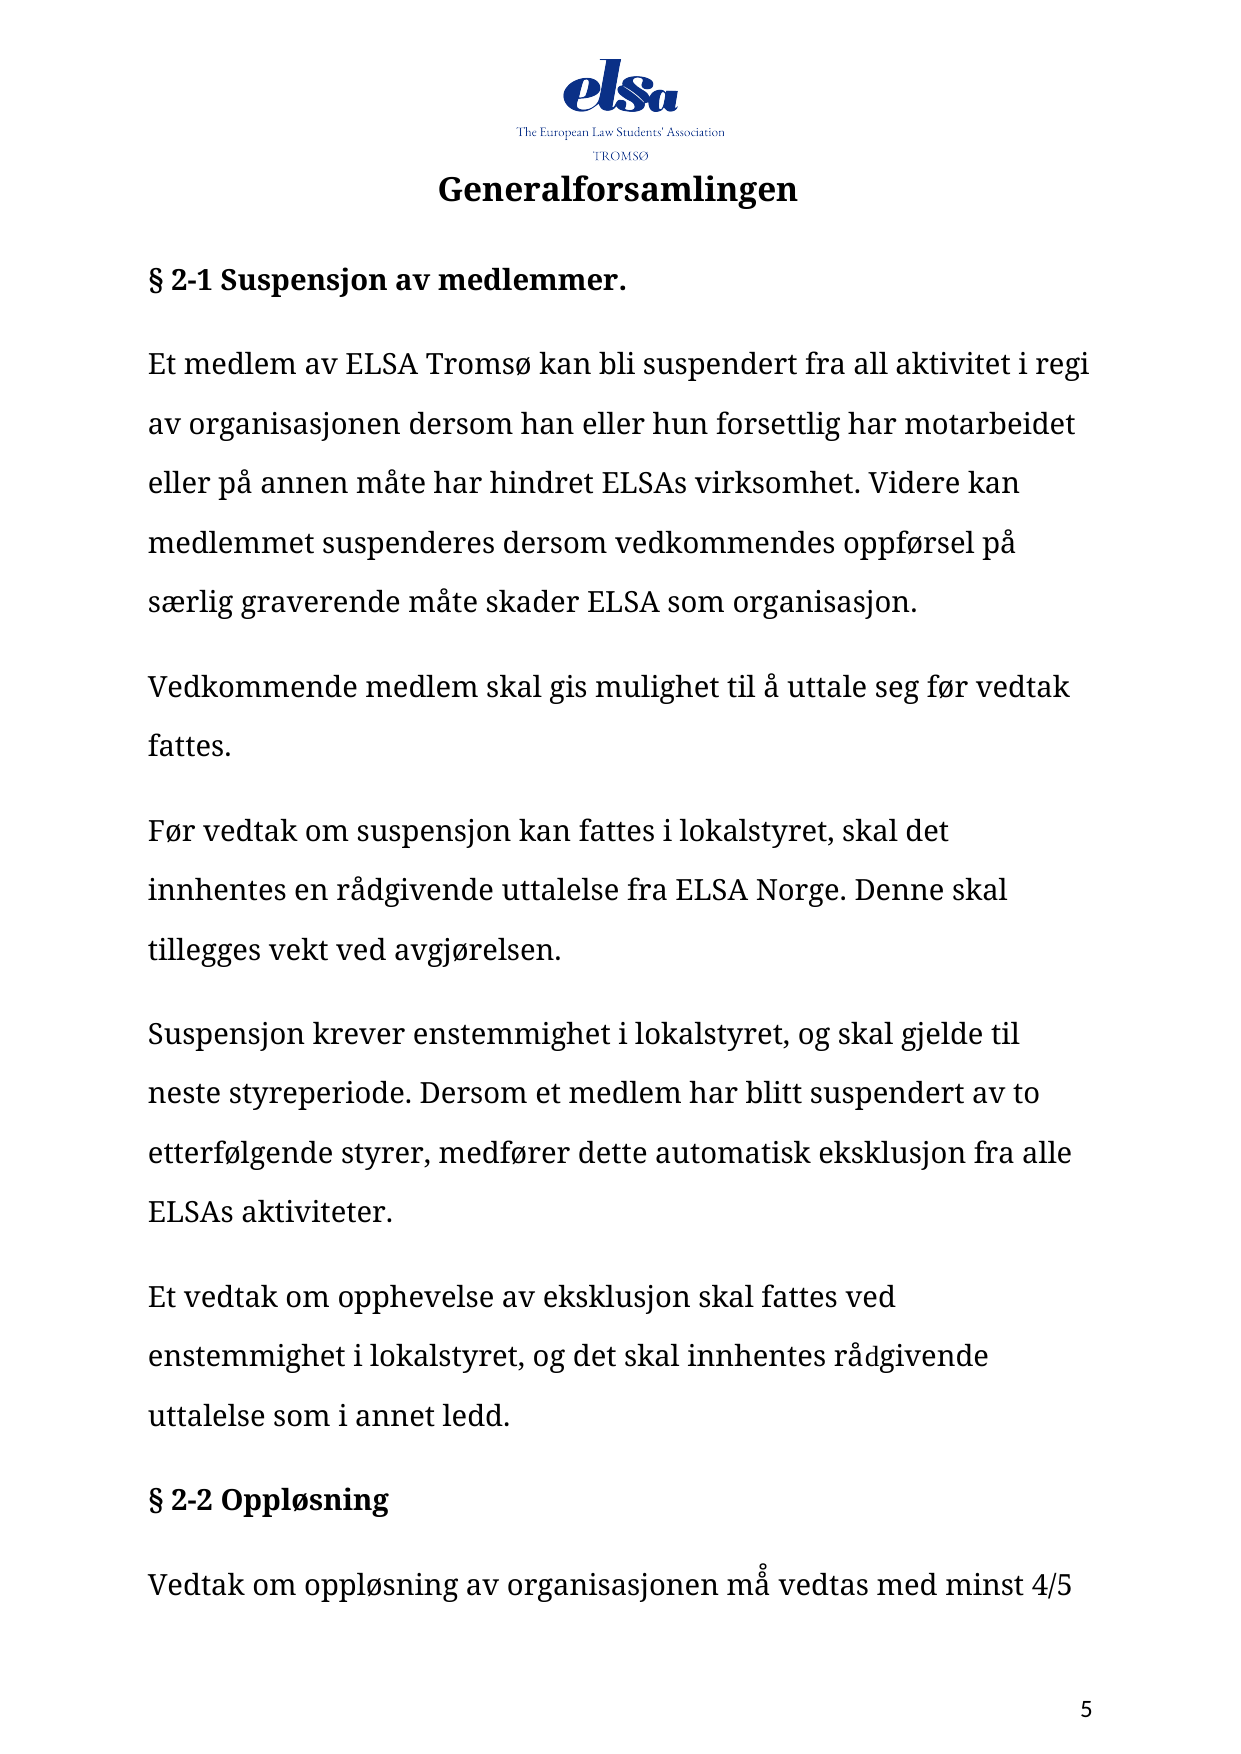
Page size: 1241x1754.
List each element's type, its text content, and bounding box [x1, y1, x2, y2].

text § 2-1 Suspensjon av medlemmer. [148, 259, 1092, 299]
text Et medlem av ELSA Tromsø kan bli suspendert fra all aktivitet i regi av organisasjonen dersom han eller hun forsettlig har motarbeidet eller på annen måte har hindret ELSAs virksomhet. Videre kan medlemmet suspenderes dersom vedkommendes oppførsel på særlig graverende måte skader ELSA som organisasjon. [148, 343, 1092, 621]
text Suspensjon krever enstemmighet i lokalstyret, og skal gjelde til neste styreperiode. Dersom et medlem har blitt suspendert av to etterfølgende styrer, medfører dette automatisk eksklusjon fra alle ELSAs aktiviteter. [148, 1013, 1092, 1231]
text Bestemmelser i vedtektene som omhandler Generalforsamlingen [197, 166, 1039, 211]
text Et vedtak om opphevelse av eksklusjon skal fattes ved enstemmighet i lokalstyret, og det skal innhentes rådgivende uttalelse som i annet ledd. [148, 1276, 1092, 1435]
text Vedtak om oppløsning av organisasjonen må̊ vedtas med minst 4/5 flertall på̊ to etterfølgende generalforsamlinger med minst tre ukers mellomrom. [148, 1564, 1092, 1604]
text Før vedtak om suspensjon kan fattes i lokalstyret, skal det innhentes en rådgivende uttalelse fra ELSA Norge. Denne skal tillegges vekt ved avgjørelsen. [148, 810, 1092, 968]
text § 2-2 Oppløsning [148, 1480, 1092, 1519]
text Vedkommende medlem skal gis mulighet til å uttale seg før vedtak fattes. [148, 666, 1092, 765]
picture [516, 59, 724, 166]
